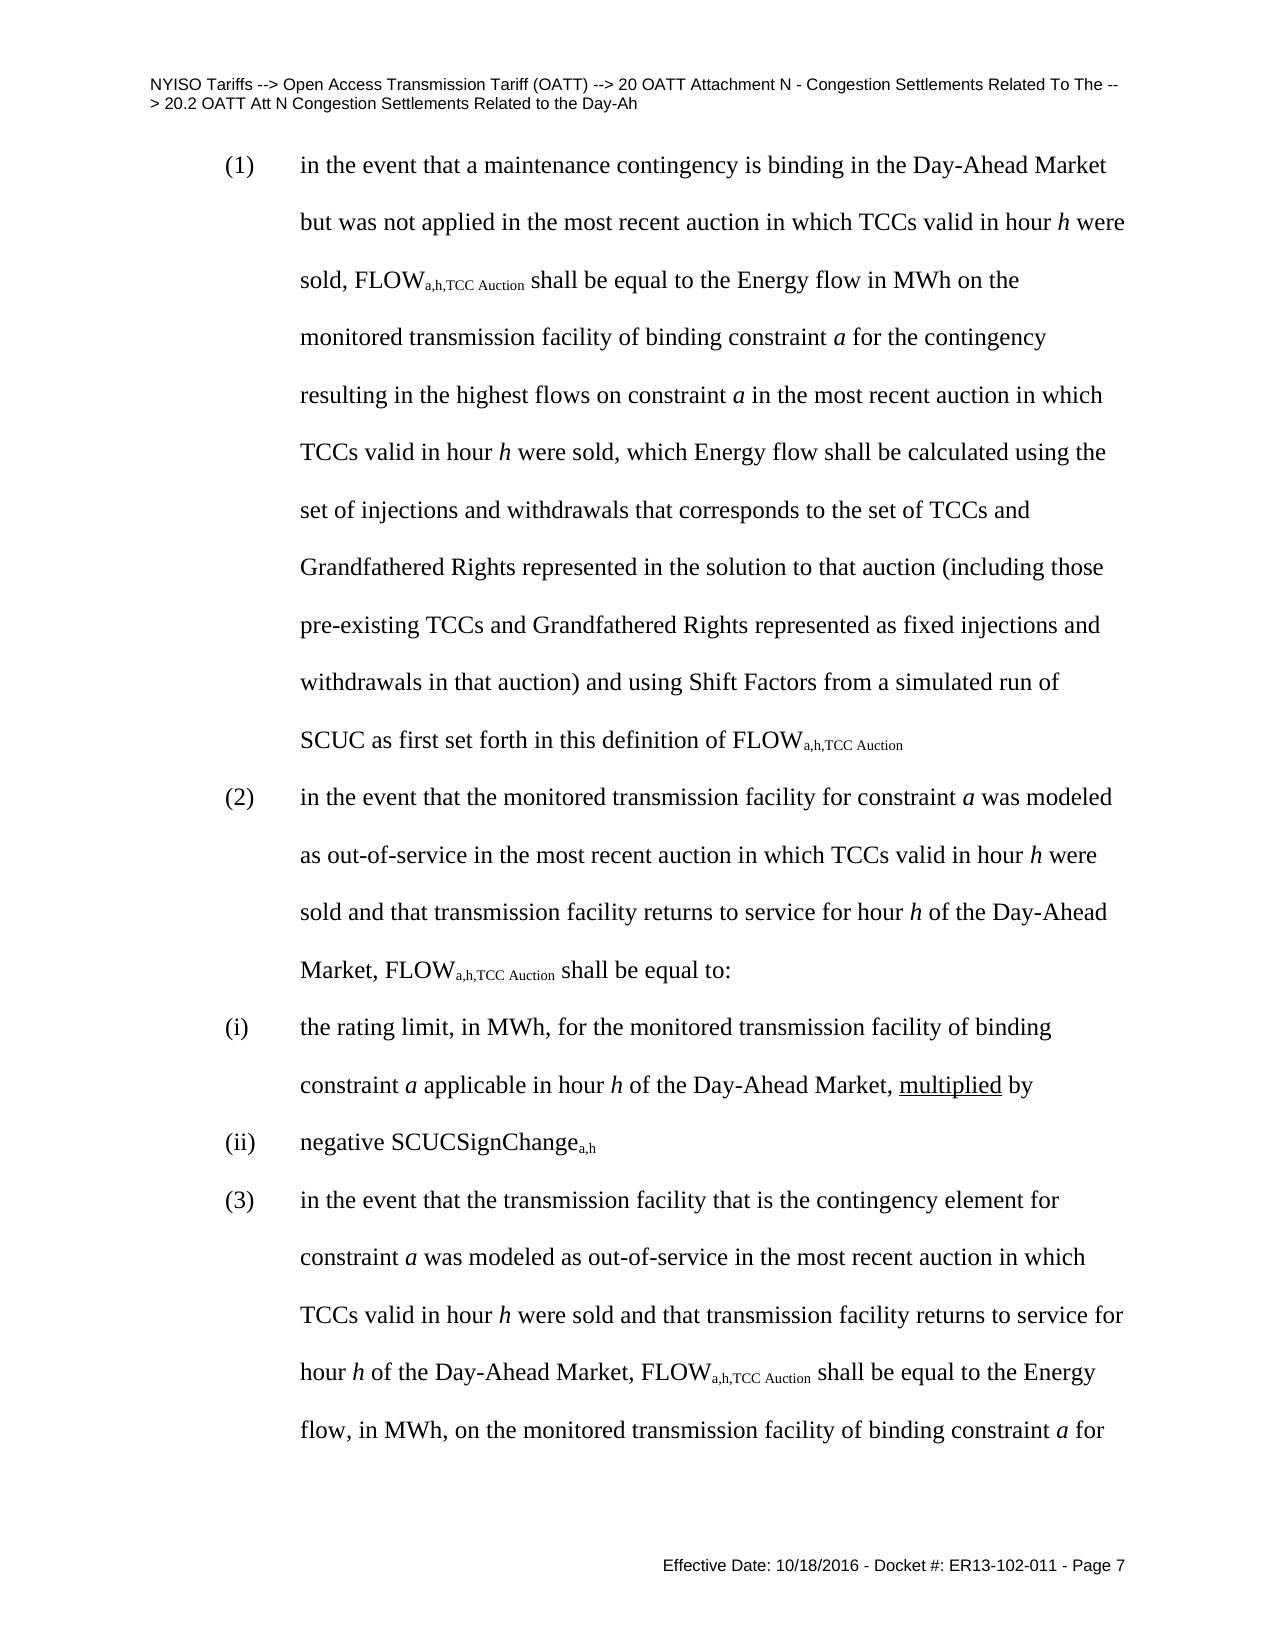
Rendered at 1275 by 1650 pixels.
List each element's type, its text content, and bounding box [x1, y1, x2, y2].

text (2) in the event that the monitored transmission facility for constraint a was modeled as out-of-service in the most recent auction in which TCCs valid in hour h were sold and that transmission facility returns to service for hour h of the Day-Ahead Market, FLOWa,h,TCC Auction shall be equal to: [225, 782, 1125, 984]
text (ii) negative SCUCSignChangea,h [225, 1127, 1125, 1156]
text (1) in the event that a maintenance contingency is binding in the Day-Ahead Market but was not applied in the most recent auction in which TCCs valid in hour h were sold, FLOWa,h,TCC Auction shall be equal to the Energy flow in MWh on the monitored transmission facility of binding constraint a for the contingency resulting in the highest flows on constraint a in the most recent auction in which TCCs valid in hour h were sold, which Energy flow shall be calculated using the set of injections and withdrawals that corresponds to the set of TCCs and Grandfathered Rights represented in the solution to that auction (including those pre-existing TCCs and Grandfathered Rights represented as fixed injections and withdrawals in that auction) and using Shift Factors from a simulated run of SCUC as first set forth in this definition of FLOWa,h,TCC Auction [225, 150, 1125, 754]
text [225, 1185, 1125, 1444]
text (i) the rating limit, in MWh, for the monitored transmission facility of binding constraint a applicable in hour h of the Day-Ahead Market, multiplied by [225, 1012, 1125, 1099]
